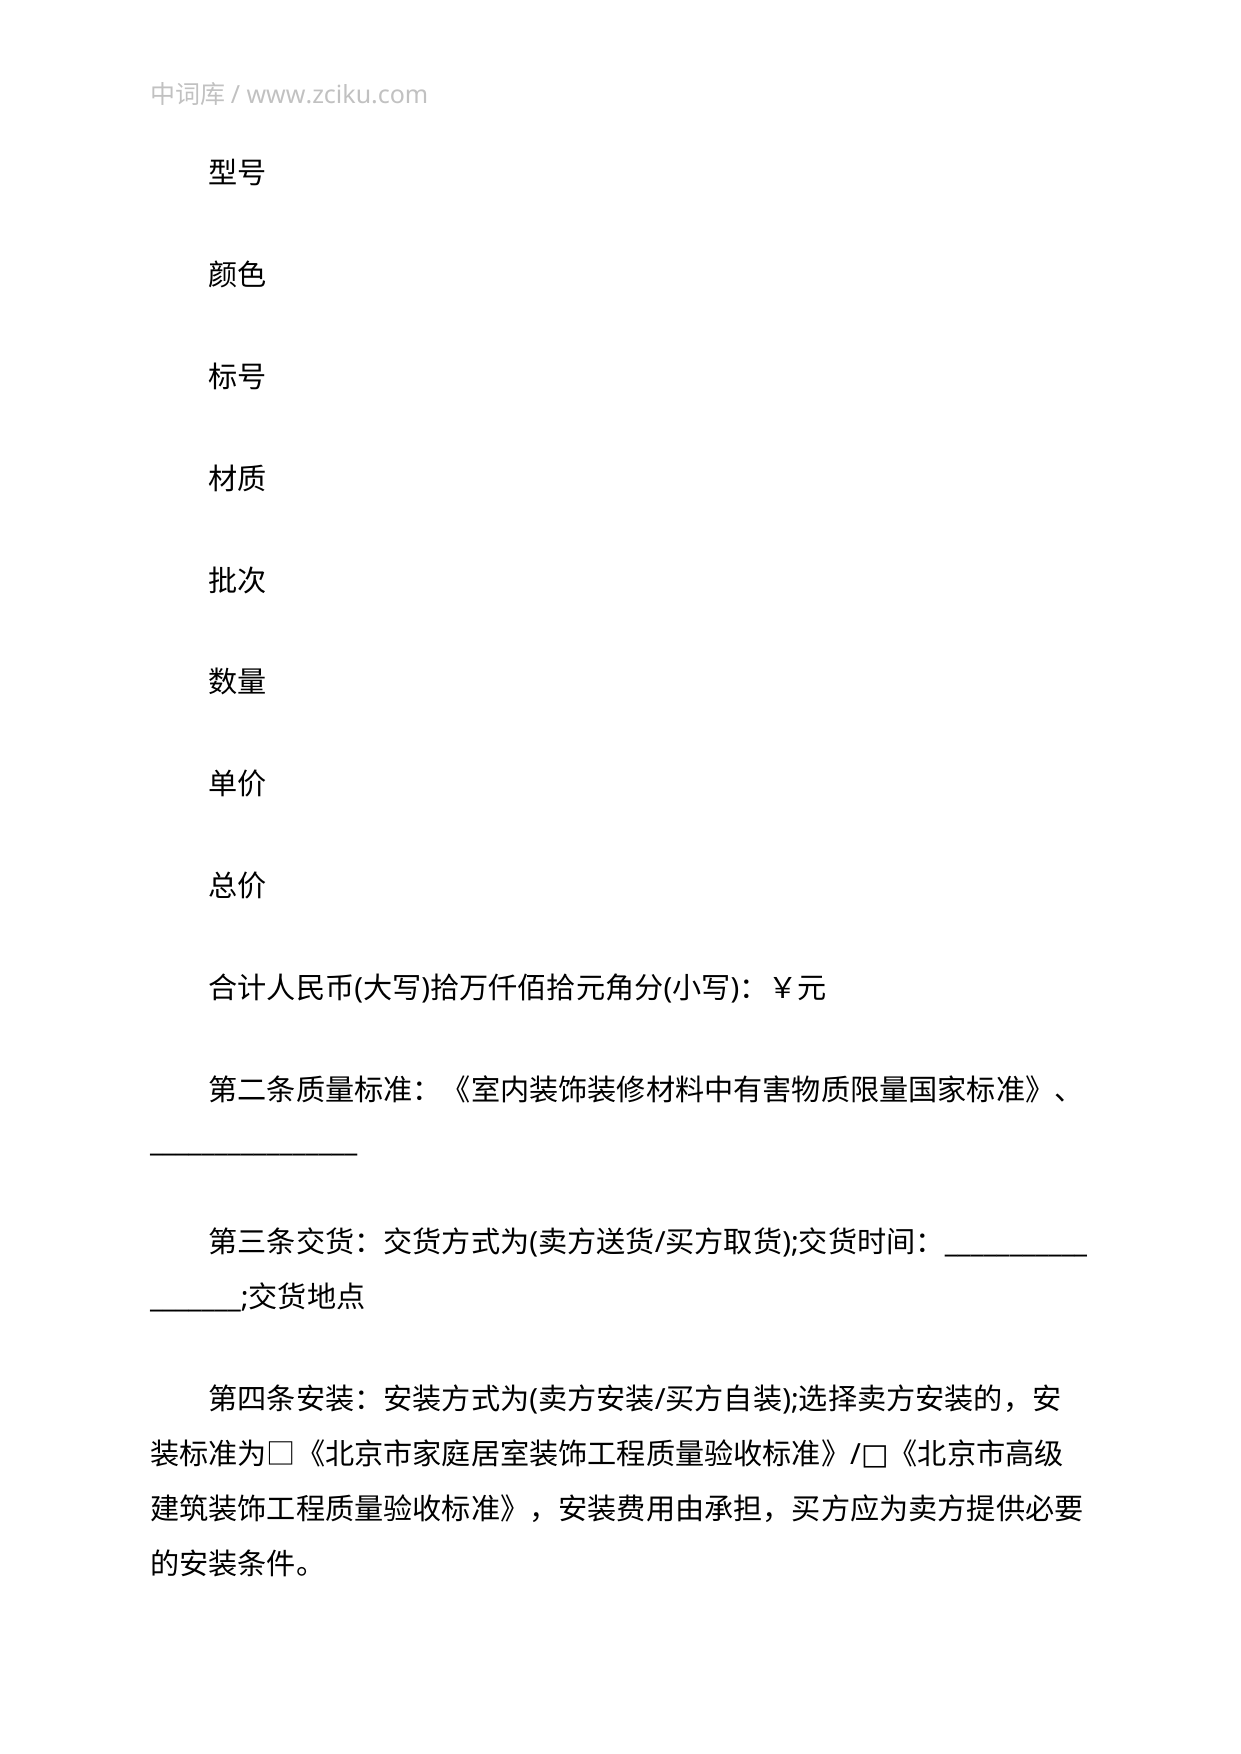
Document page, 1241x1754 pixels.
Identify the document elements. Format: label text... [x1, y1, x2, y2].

text 第二条质量标准：《室内装饰装修材料中有害物质限量国家标准》、________________ [150, 1066, 1090, 1160]
text 第三条交货：交货方式为(卖方送货/买方取货);交货时间：__________________;交货地点 [150, 1219, 1090, 1316]
text 批次 [150, 557, 1090, 599]
text 颜色 [150, 252, 1090, 294]
text 合计人民币(大写)拾万仟佰拾元角分(小写)：￥元 [150, 964, 1090, 1007]
text 第四条安装：安装方式为(卖方安装/买方自装);选择卖方安装的，安装标准为□《北京市家庭居室装饰工程质量验收标准》/□《北京市高级建筑装饰工程质量验收标准》，安装费用由承担，买方应为卖方提供必要的安装条件。 [150, 1376, 1090, 1583]
text 型号 [150, 150, 1090, 192]
text 总价 [150, 862, 1090, 905]
text 单价 [150, 761, 1090, 803]
text 标号 [150, 353, 1090, 396]
text 数量 [150, 659, 1090, 701]
text 材质 [150, 455, 1090, 498]
